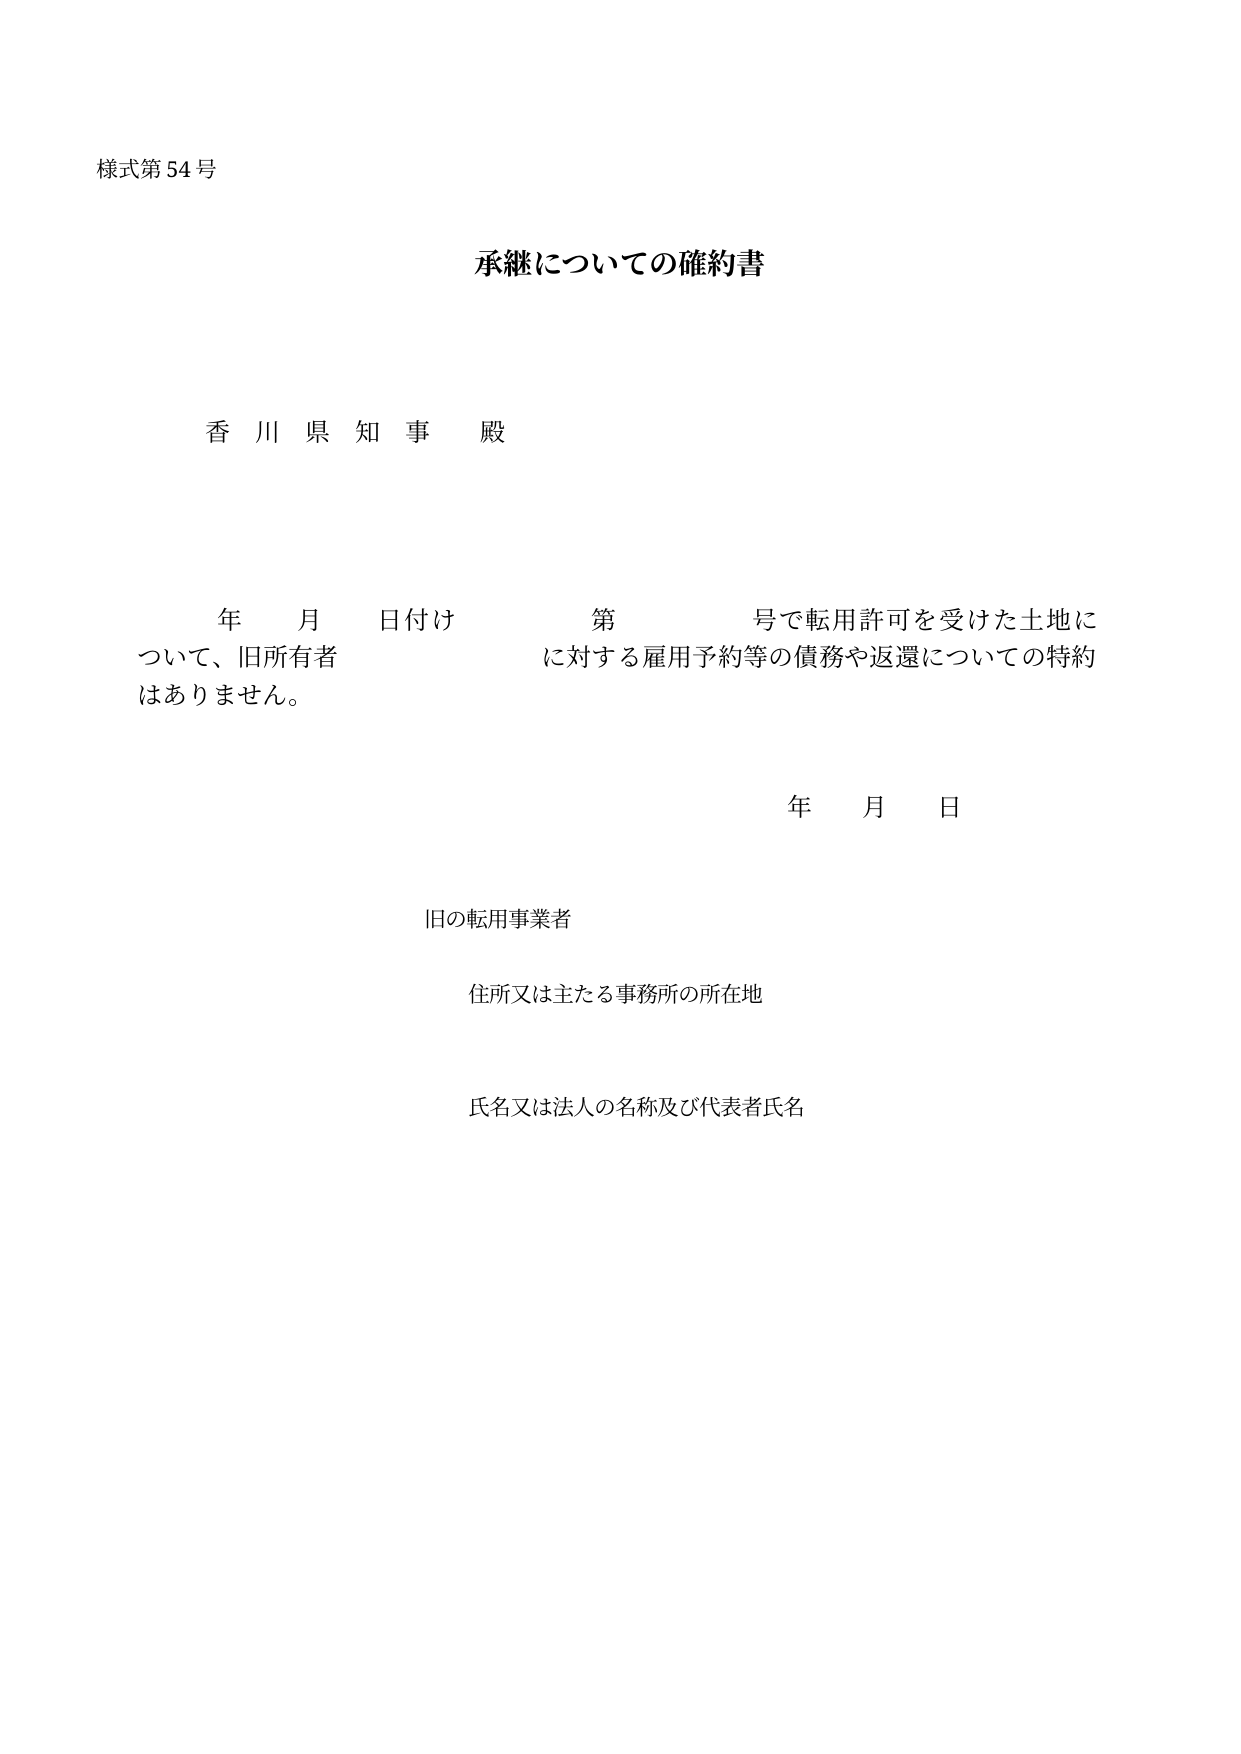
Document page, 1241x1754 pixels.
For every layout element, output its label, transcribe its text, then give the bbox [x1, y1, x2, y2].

text 香 川 県 知 事 殿 [206, 412, 1122, 450]
text 氏名又は法人の名称及び代表者氏名 [468, 1087, 1122, 1125]
text 年 月 日 [687, 787, 1122, 825]
text 承継についての確約書 [118, 225, 1122, 300]
text 旧の転用事業者 [424, 900, 1122, 937]
text 様式第54号 [96, 150, 1122, 187]
text 住所又は主たる事務所の所在地 [468, 975, 1122, 1012]
text 年 月 日付け 第 号で転用許可を受けた土地に ついて、旧所有者 に対する雇用予約等の債務や返還についての特約はありません。 [137, 600, 1099, 712]
